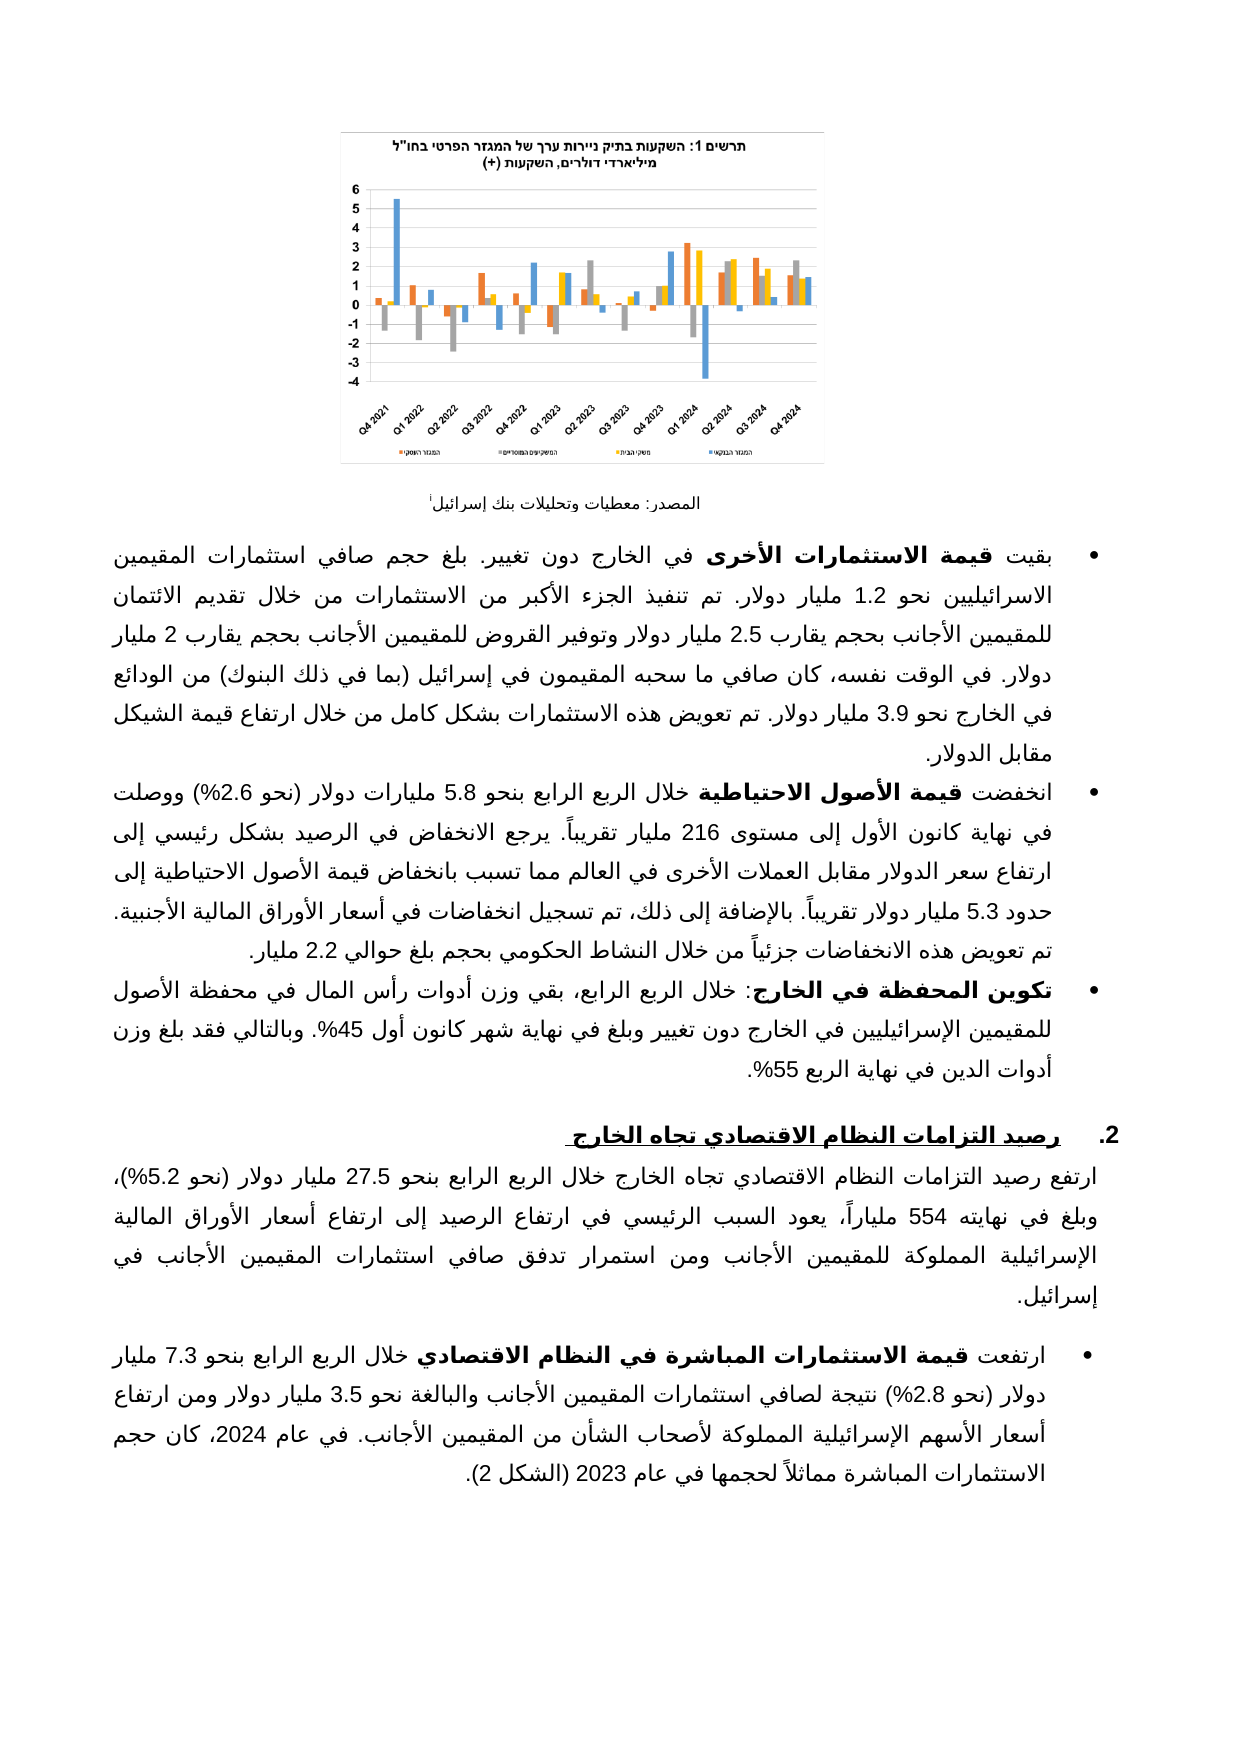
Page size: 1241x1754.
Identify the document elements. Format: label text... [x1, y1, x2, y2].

list تكوين المحفظة في الخارج: خلال الربع الرابع، بقي وزن أدوات رأس المال في محفظة الأصول للمقيمين الإسرائيليين في الخارج دون تغيير وبلغ في نهاية شهر كانون أول 45%. وبالتالي فقد بلغ وزن أدوات الدين في نهاية الربع 55%. [112, 977, 1090, 1082]
list انخفضت قيمة الأصول الاحتياطية خلال الربع الرابع بنحو 5.8 مليارات دولار (نحو 2.6%) ووصلت في نهاية كانون الأول إلى مستوى 216 مليار تقريباً. يرجع الانخفاض في الرصيد بشكل رئيسي إلى ارتفاع سعر الدولار مقابل العملات الأخرى في العالم مما تسبب بانخفاض قيمة الأصول الاحتياطية إلى حدود 5.3 مليار دولار تقريباً. بالإضافة إلى ذلك، تم تسجيل انخفاضات في أسعار الأوراق المالية الأجنبية. تم تعويض هذه الانخفاضات جزئياً من خلال النشاط الحكومي بحجم بلغ حوالي 2.2 مليار. [112, 779, 1090, 963]
text ارتفع رصيد التزامات النظام الاقتصادي تجاه الخارج خلال الربع الرابع بنحو 27.5 مليار دولار (نحو 5.2%)، وبلغ في نهايته 554 ملياراً، يعود السبب الرئيسي في ارتفاع الرصيد إلى ارتفاع أسعار الأوراق المالية الإسرائيلية المملوكة للمقيمين الأجانب ومن استمرار تدفق صافي استثمارات المقيمين الأجانب في إسرائيل. [112, 1163, 1098, 1308]
list ارتفعت قيمة الاستثمارات المباشرة في النظام الاقتصادي خلال الربع الرابع بنحو 7.3 مليار دولار (نحو 2.8%) نتيجة لصافي استثمارات المقيمين الأجانب والبالغة نحو 3.5 مليار دولار ومن ارتفاع أسعار الأسهم الإسرائيلية المملوكة لأصحاب الشأن من المقيمين الأجانب. في عام 2024، كان حجم الاستثمارات المباشرة مماثلاً لحجمها في عام 2023 (الشكل 2). [112, 1342, 1083, 1487]
list بقيت قيمة الاستثمارات الأخرى في الخارج دون تغيير. بلغ حجم صافي استثمارات المقيمين الاسرائيليين نحو 1.2 مليار دولار. تم تنفيذ الجزء الأكبر من الاستثمارات من خلال تقديم الائتمان للمقيمين الأجانب بحجم يقارب 2.5 مليار دولار وتوفير القروض للمقيمين الأجانب بحجم يقارب 2 مليار دولار. في الوقت نفسه، كان صافي ما سحبه المقيمون في إسرائيل (بما في ذلك البنوك) من الودائع في الخارج نحو 3.9 مليار دولار. تم تعويض هذه الاستثمارات بشكل كامل من خلال ارتفاع قيمة الشيكل مقابل الدولار. [112, 542, 1090, 766]
picture [340, 132, 825, 464]
text رصيد التزامات النظام الاقتصادي تجاه الخارج [112, 1120, 1098, 1149]
